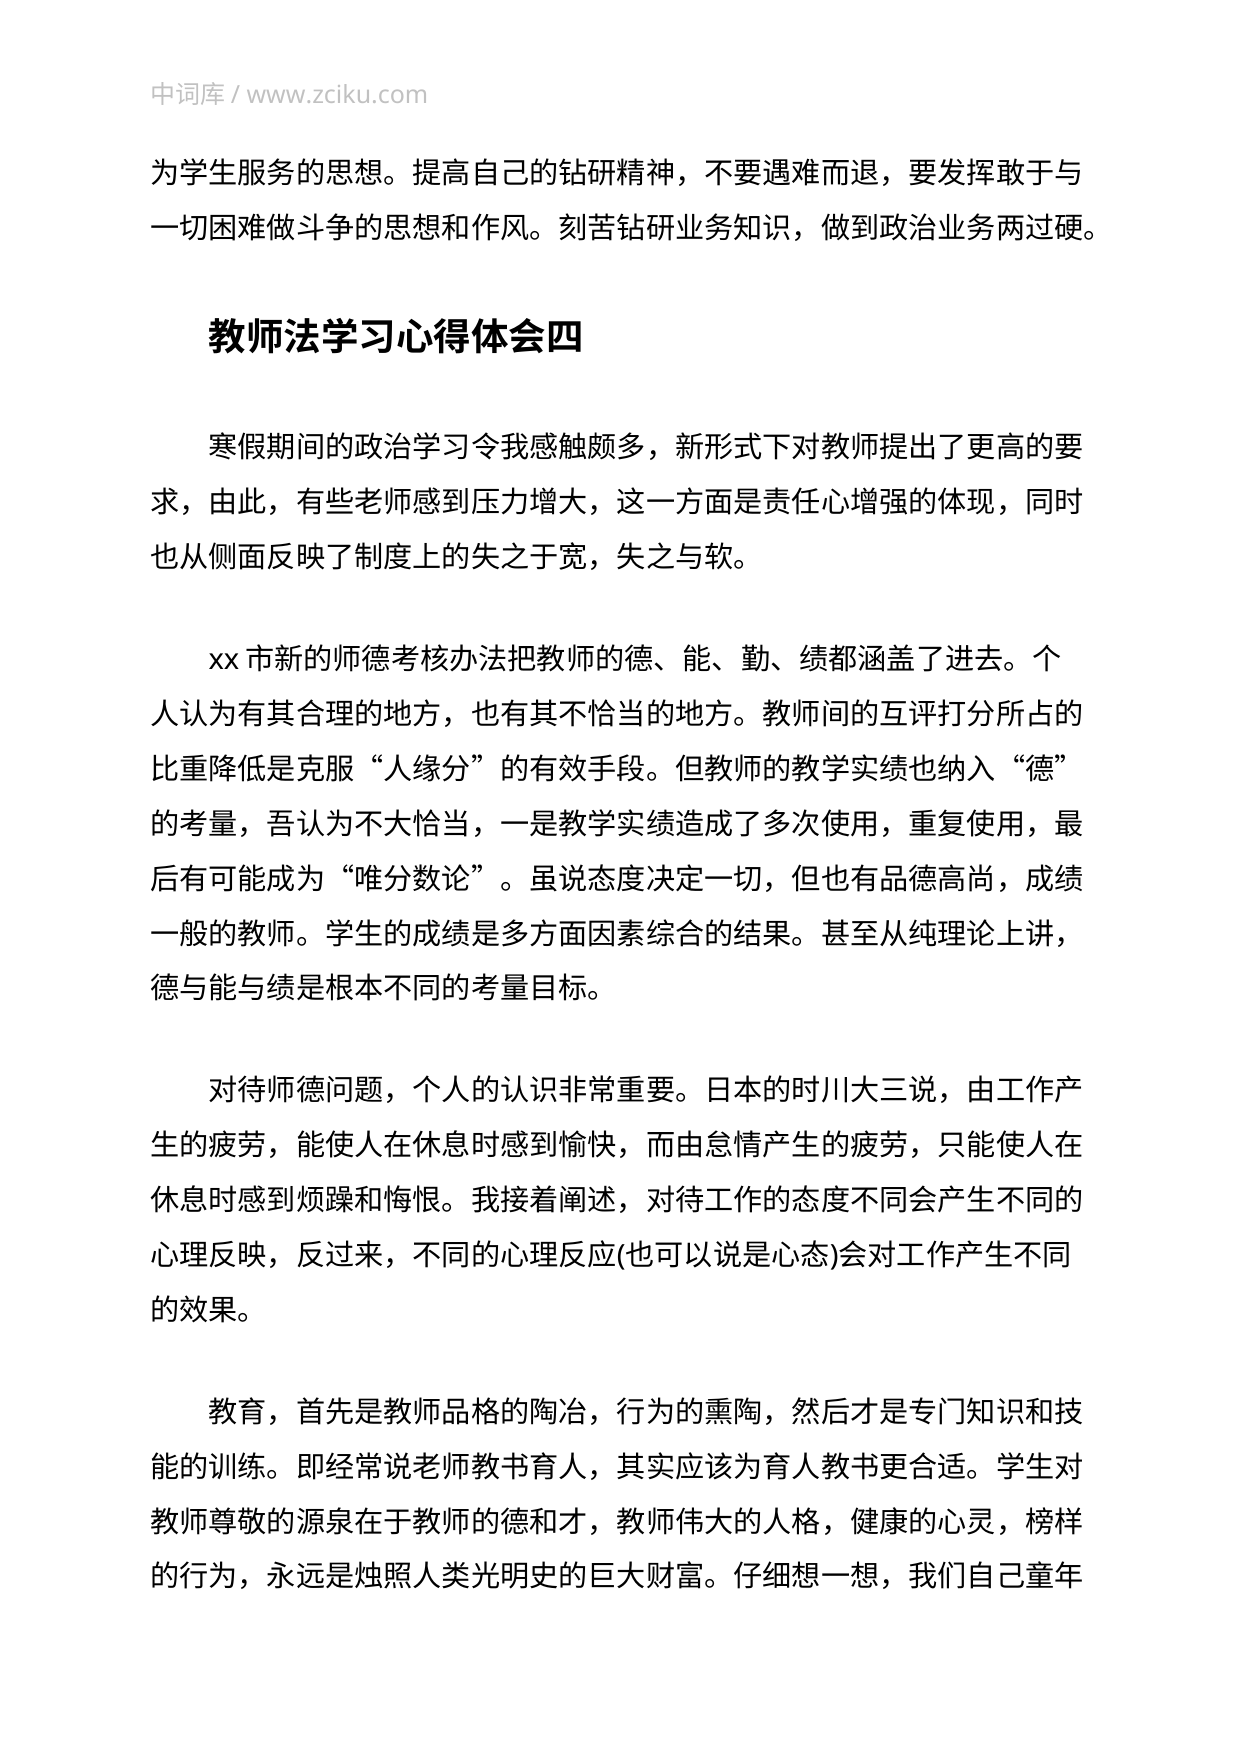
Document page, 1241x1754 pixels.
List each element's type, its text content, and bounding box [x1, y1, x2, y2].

text 寒假期间的政治学习令我感触颇多，新形式下对教师提出了更高的要求，由此，有些老师感到压力增大，这一方面是责任心增强的体现，同时也从侧面反映了制度上的失之于宽，失之与软。 [150, 424, 1090, 576]
text xx市新的师德考核办法把教师的德、能、勤、绩都涵盖了进去。个人认为有其合理的地方，也有其不恰当的地方。教师间的互评打分所占的比重降低是克服“人缘分”的有效手段。但教师的教学实绩也纳入“德”的考量，吾认为不大恰当，一是教学实绩造成了多次使用，重复使用，最后有可能成为“唯分数论”。虽说态度决定一切，但也有品德高尚，成绩一般的教师。学生的成绩是多方面因素综合的结果。甚至从纯理论上讲，德与能与绩是根本不同的考量目标。 [150, 636, 1090, 1007]
text 教师法学习心得体会四 [150, 307, 1090, 361]
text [150, 150, 1090, 247]
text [150, 1388, 1090, 1595]
text 对待师德问题，个人的认识非常重要。日本的时川大三说，由工作产生的疲劳，能使人在休息时感到愉快，而由怠情产生的疲劳，只能使人在休息时感到烦躁和悔恨。我接着阐述，对待工作的态度不同会产生不同的心理反映，反过来，不同的心理反应(也可以说是心态)会对工作产生不同的效果。 [150, 1067, 1090, 1329]
